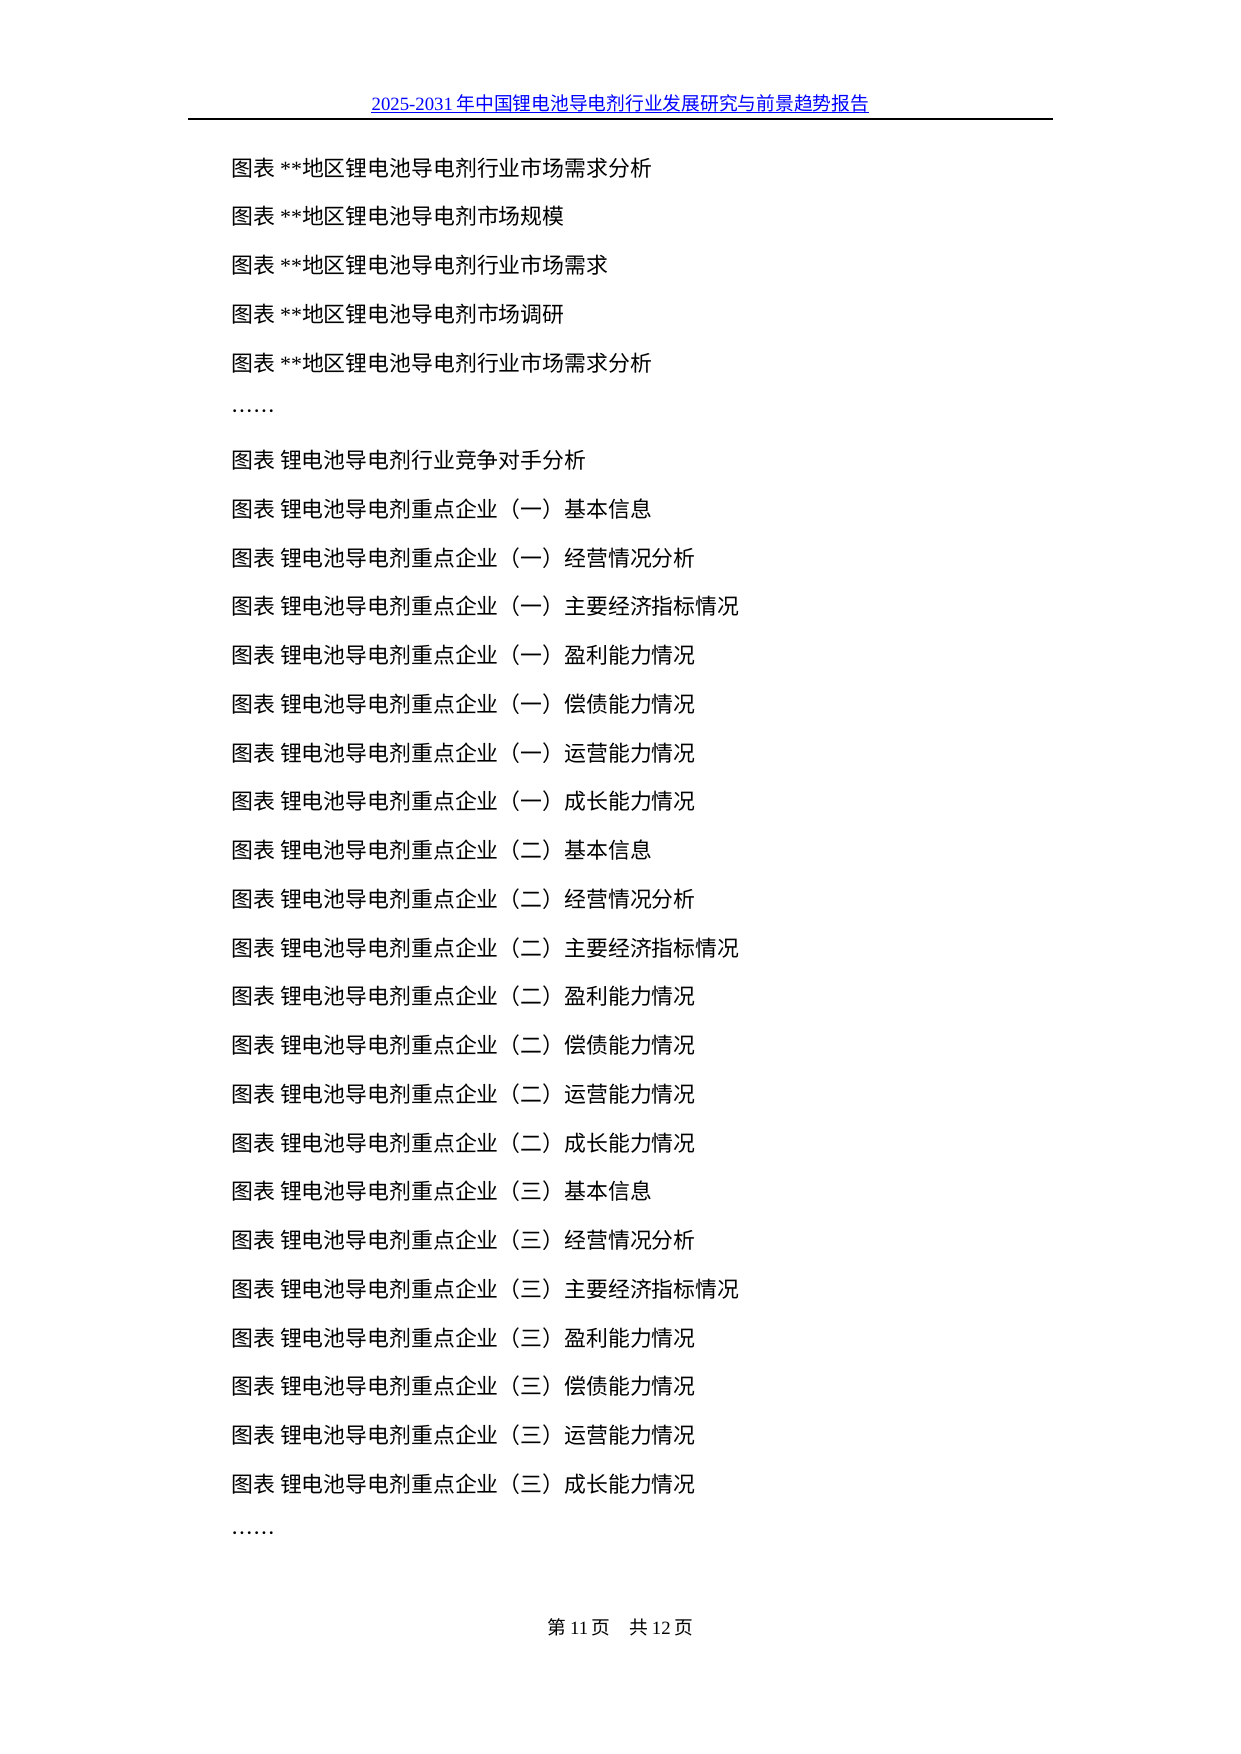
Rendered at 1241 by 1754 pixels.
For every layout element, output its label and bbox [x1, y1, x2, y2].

text [187, 150, 1053, 1548]
